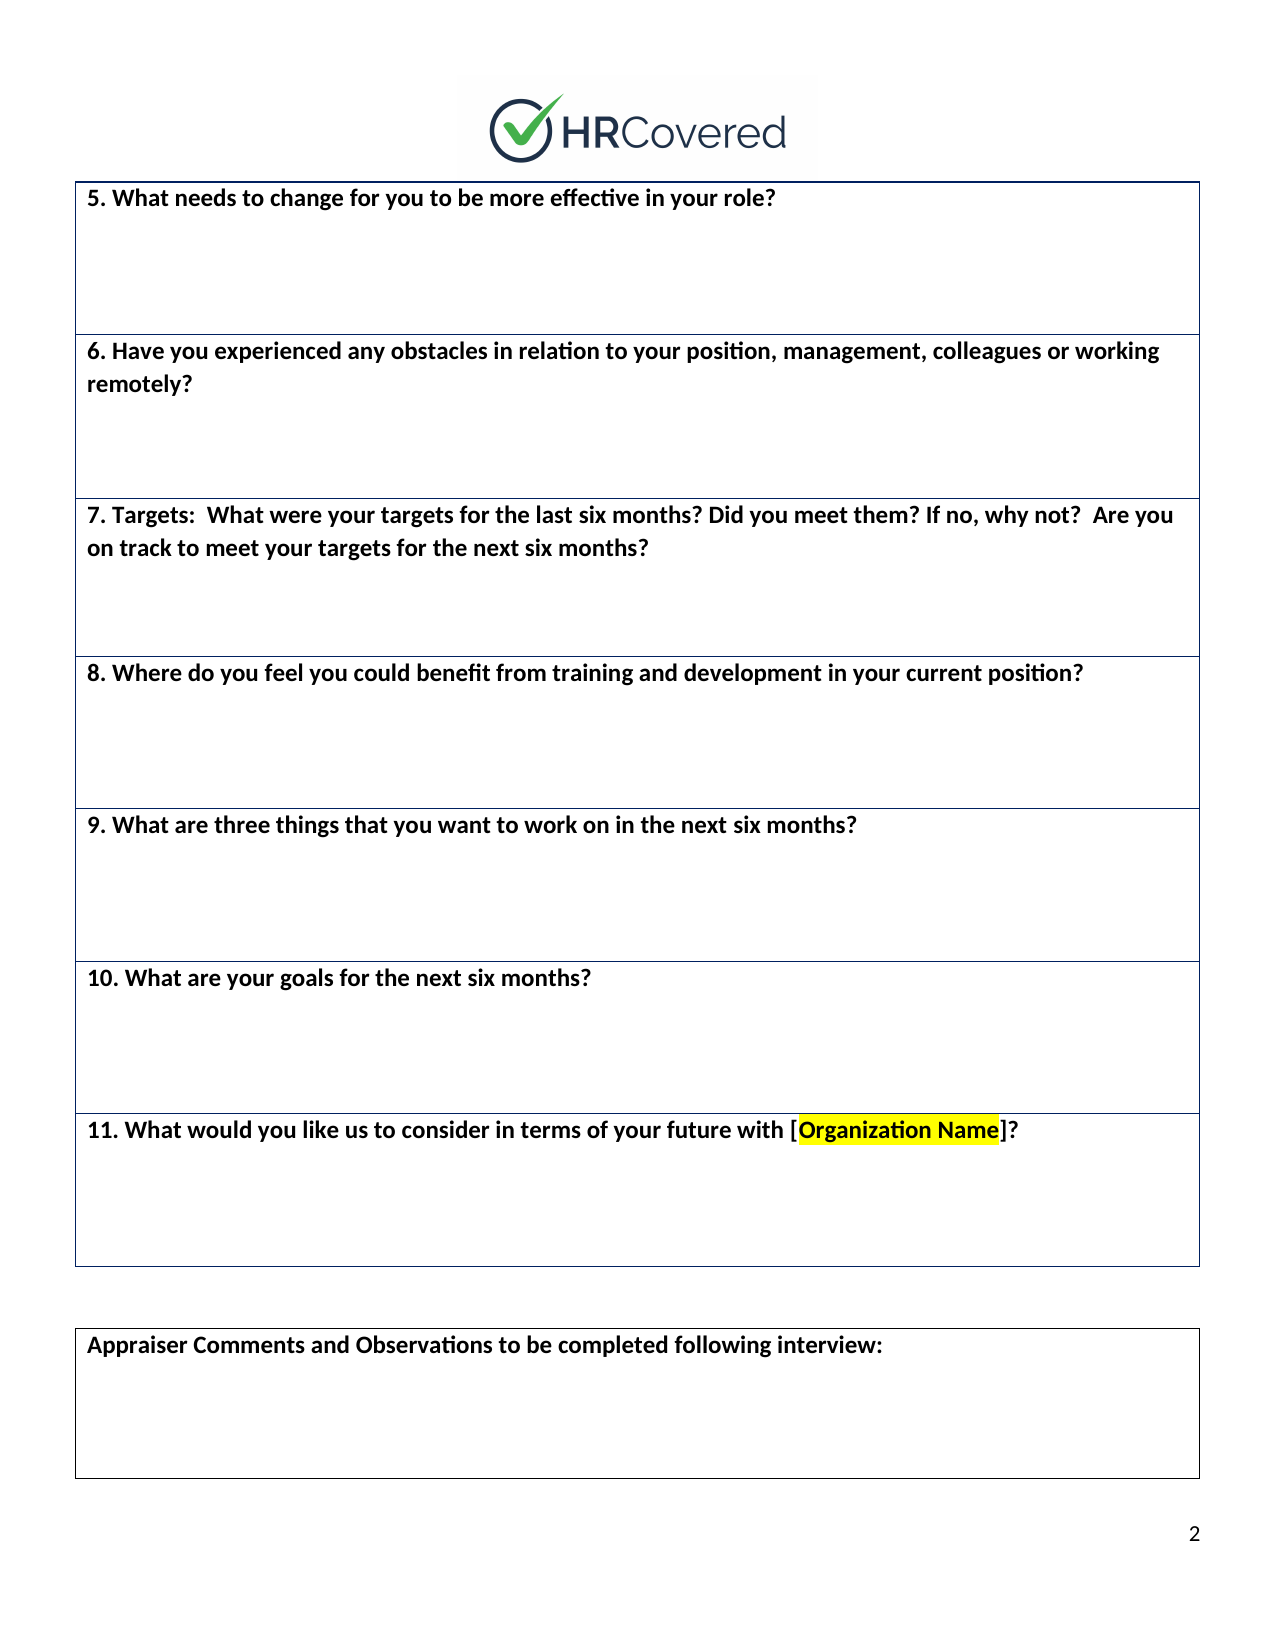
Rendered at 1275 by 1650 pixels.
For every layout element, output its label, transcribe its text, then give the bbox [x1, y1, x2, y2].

table_cell 8. Where do you feel you could benefit from training and development in your current position? [76, 657, 1199, 808]
table_cell 11. What would you like us to consider in terms of your future with [Organization Name]? [76, 1114, 1199, 1266]
table_cell 6. Have you experienced any obstacles in relation to your position, management, colleagues or working remotely? [76, 335, 1199, 498]
table_cell 7. Targets: What were your targets for the last six months? Did you meet them? If no, why not? Are you on track to meet your targets for the next six months? [76, 499, 1199, 656]
table_cell 9. What are three things that you want to work on in the next six months? [76, 809, 1199, 961]
table_cell 5. What needs to change for you to be more effective in your role? [76, 183, 1199, 334]
table_cell 10. What are your goals for the next six months? [76, 962, 1199, 1113]
table_header Appraiser Comments and Observations to be completed following interview: [76, 1329, 1199, 1477]
picture [457, 75, 818, 181]
